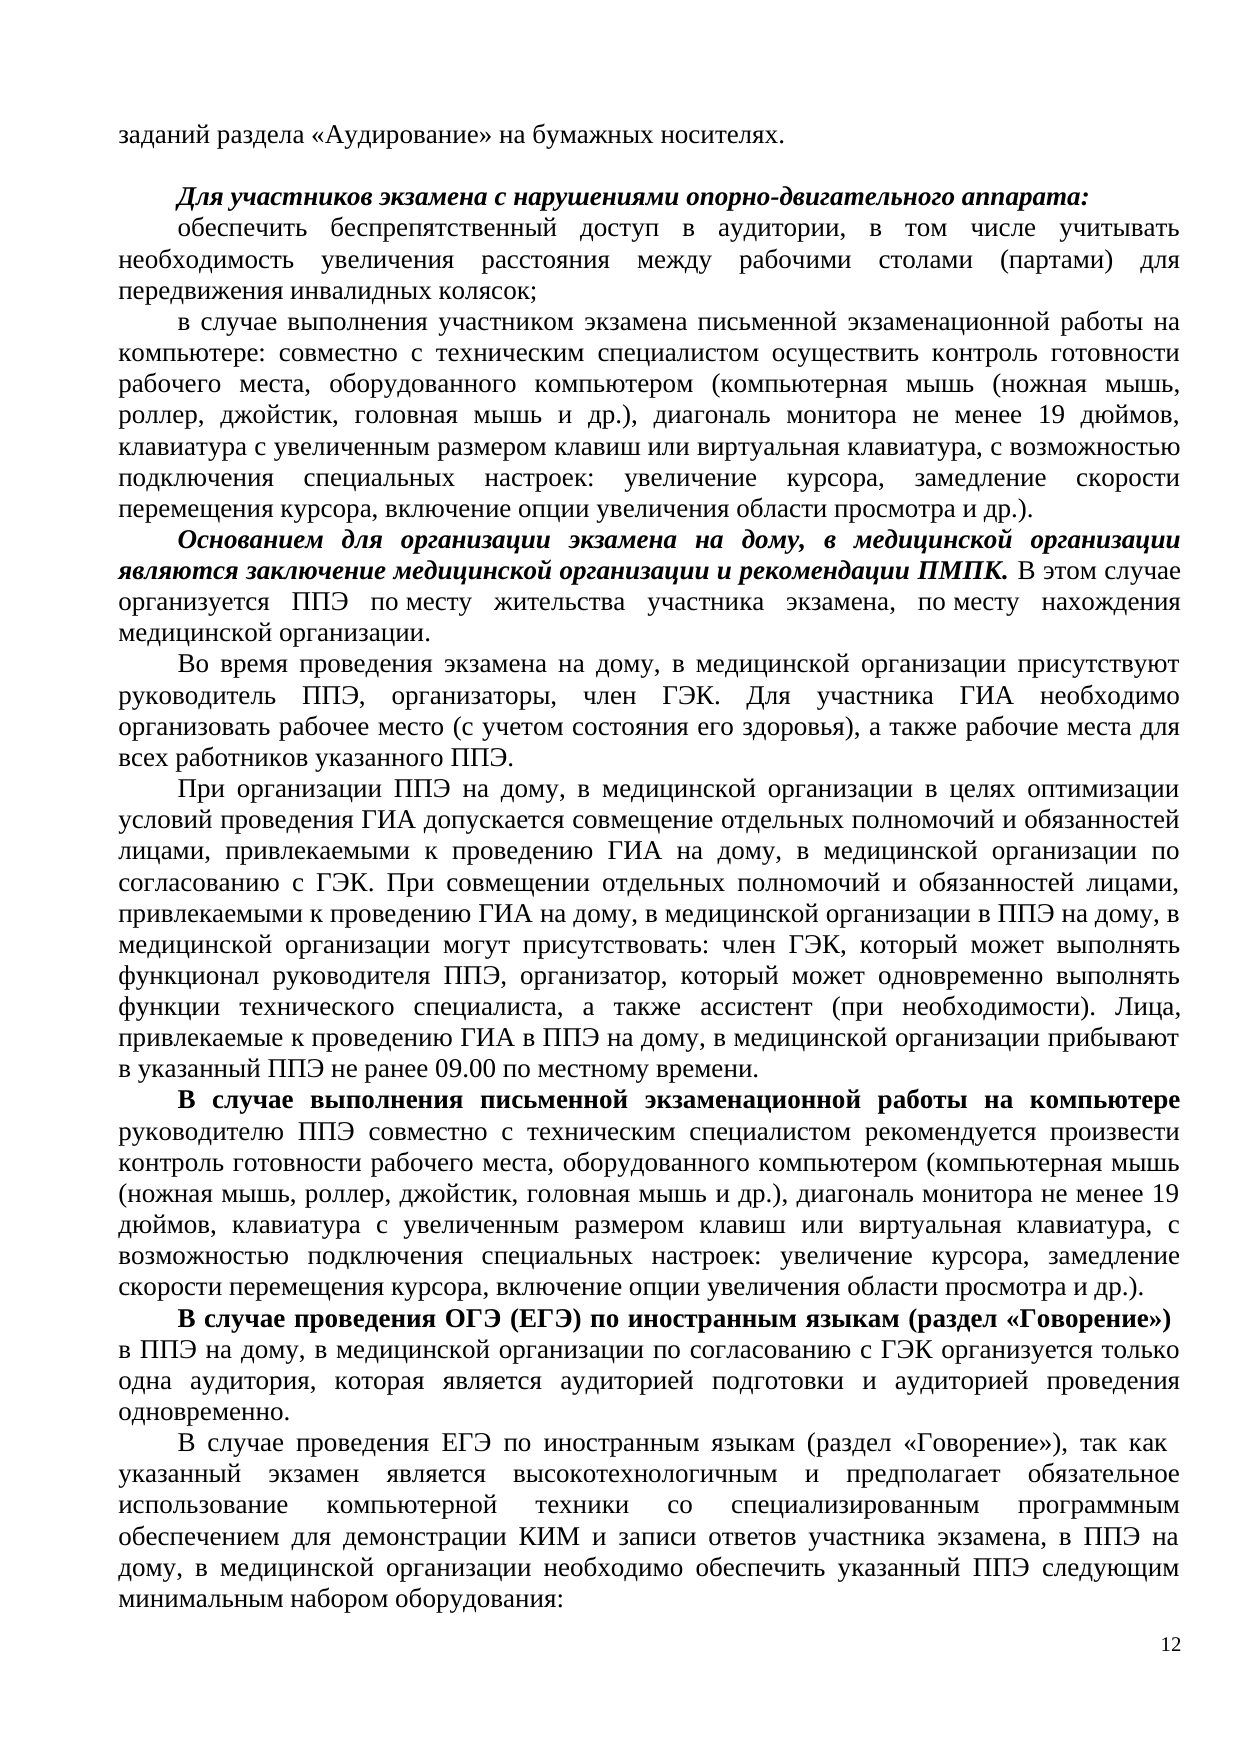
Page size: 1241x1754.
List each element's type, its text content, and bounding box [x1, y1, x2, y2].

text В случае выполнения письменной экзаменационной работы на компьютере руководителю ППЭ совместно с техническим специалистом рекомендуется произвести контроль готовности рабочего места, оборудованного компьютером (компьютерная мышь (ножная мышь, роллер, джойстик, головная мышь и др.), диагональ монитора не менее 19 дюймов, клавиатура с увеличенным размером клавиш или виртуальная клавиатура, с возможностью подключения специальных настроек: увеличение курсора, замедление скорости перемещения курсора, включение опции увеличения области просмотра и др.). [118, 1084, 1181, 1302]
text В случае проведения ЕГЭ по иностранным языкам (раздел «Говорение»), так как указанный экзамен является высокотехнологичным и предполагает обязательное использование компьютерной техники со специализированным программным обеспечением для демонстрации КИМ и записи ответов участника экзамена, в ППЭ на дому, в медицинской организации необходимо обеспечить указанный ППЭ следующим минимальным набором оборудования: [118, 1426, 1181, 1613]
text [118, 118, 1181, 149]
text обеспечить беспрепятственный доступ в аудитории, в том числе учитывать необходимость увеличения расстояния между рабочими столами (партами) для передвижения инвалидных колясок; [118, 212, 1181, 305]
text Во время проведения экзамена на дому, в медицинской организации присутствуют руководитель ППЭ, организаторы, член ГЭК. Для участника ГИА необходимо организовать рабочее место (с учетом состояния его здоровья), а также рабочие места для всех работников указанного ППЭ. [118, 648, 1181, 772]
text Для участников экзамена с нарушениями опорно-двигательного аппарата: [118, 180, 1181, 212]
text При организации ППЭ на дому, в медицинской организации в целях оптимизации условий проведения ГИА допускается совмещение отдельных полномочий и обязанностей лицами, привлекаемыми к проведению ГИА на дому, в медицинской организации по согласованию с ГЭК. При совмещении отдельных полномочий и обязанностей лицами, привлекаемыми к проведению ГИА на дому, в медицинской организации в ППЭ на дому, в медицинской организации могут присутствовать: член ГЭК, который может выполнять функционал руководителя ППЭ, организатор, который может одновременно выполнять функции технического специалиста, а также ассистент (при необходимости). Лица, привлекаемые к проведению ГИА в ППЭ на дому, в медицинской организации прибывают в указанный ППЭ не ранее 09.00 по местному времени. [118, 772, 1181, 1084]
text в случае выполнения участником экзамена письменной экзаменационной работы на компьютере: совместно с техническим специалистом осуществить контроль готовности рабочего места, оборудованного компьютером (компьютерная мышь (ножная мышь, роллер, джойстик, головная мышь и др.), диагональ монитора не менее 19 дюймов, клавиатура с увеличенным размером клавиш или виртуальная клавиатура, с возможностью подключения специальных настроек: увеличение курсора, замедление скорости перемещения курсора, включение опции увеличения области просмотра и др.). [118, 305, 1181, 523]
text Основанием для организации экзамена на дому, в медицинской организации являются заключение медицинской организации и рекомендации ПМПК. В этом случае организуется ППЭ по месту жительства участника экзамена, по месту нахождения медицинской организации. [118, 523, 1181, 648]
text В случае проведения ОГЭ (ЕГЭ) по иностранным языкам (раздел «Говорение») в ППЭ на дому, в медицинской организации по согласованию с ГЭК организуется только одна аудитория, которая является аудиторией подготовки и аудиторией проведения одновременно. [118, 1302, 1181, 1426]
